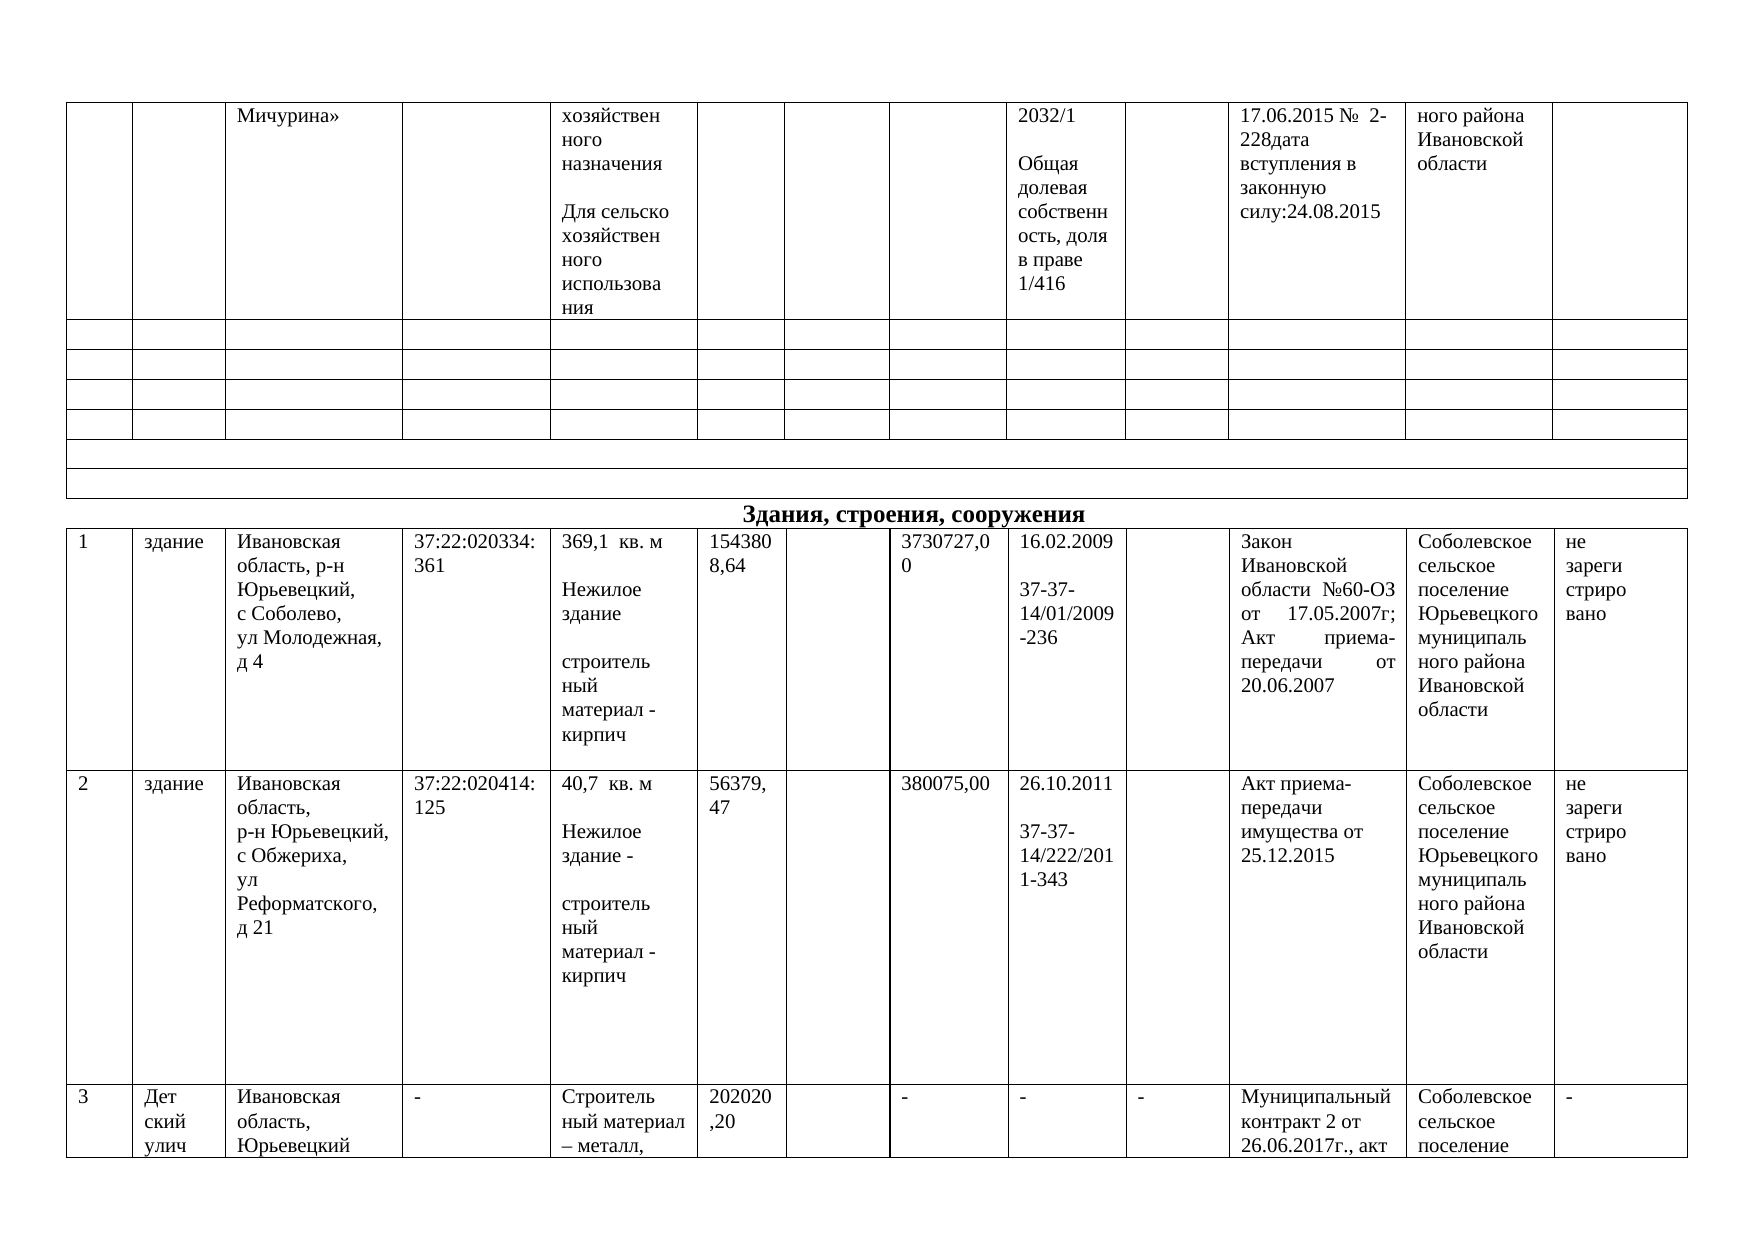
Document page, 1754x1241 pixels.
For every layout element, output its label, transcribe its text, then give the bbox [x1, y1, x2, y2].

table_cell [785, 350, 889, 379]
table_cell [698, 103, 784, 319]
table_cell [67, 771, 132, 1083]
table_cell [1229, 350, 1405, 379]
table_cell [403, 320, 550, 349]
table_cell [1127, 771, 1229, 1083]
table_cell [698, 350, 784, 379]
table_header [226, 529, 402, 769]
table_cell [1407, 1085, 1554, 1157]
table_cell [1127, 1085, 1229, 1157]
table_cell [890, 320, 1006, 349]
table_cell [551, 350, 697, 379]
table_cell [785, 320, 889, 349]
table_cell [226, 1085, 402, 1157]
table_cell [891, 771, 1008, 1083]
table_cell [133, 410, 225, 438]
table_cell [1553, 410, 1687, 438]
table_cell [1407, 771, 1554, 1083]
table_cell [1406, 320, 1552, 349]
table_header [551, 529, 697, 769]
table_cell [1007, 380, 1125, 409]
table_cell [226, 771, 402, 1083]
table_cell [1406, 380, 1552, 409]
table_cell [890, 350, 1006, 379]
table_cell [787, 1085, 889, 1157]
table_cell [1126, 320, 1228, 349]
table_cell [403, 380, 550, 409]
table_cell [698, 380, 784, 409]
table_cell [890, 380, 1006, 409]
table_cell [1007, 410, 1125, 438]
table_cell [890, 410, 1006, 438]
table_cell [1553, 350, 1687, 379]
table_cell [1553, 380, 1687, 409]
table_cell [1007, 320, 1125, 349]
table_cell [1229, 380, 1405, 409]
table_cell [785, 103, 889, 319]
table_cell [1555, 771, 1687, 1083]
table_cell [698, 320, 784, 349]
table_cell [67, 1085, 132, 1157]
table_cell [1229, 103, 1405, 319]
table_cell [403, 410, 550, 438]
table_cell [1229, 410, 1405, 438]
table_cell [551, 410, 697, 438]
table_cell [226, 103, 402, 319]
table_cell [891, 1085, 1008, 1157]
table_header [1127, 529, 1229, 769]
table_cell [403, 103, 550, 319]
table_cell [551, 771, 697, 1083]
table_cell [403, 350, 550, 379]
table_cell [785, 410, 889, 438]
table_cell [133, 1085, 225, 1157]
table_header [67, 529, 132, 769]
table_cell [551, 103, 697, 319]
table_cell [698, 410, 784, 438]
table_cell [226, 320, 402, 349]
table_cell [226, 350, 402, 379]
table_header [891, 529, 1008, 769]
text Здания, строения, сооружения [75, 499, 1679, 528]
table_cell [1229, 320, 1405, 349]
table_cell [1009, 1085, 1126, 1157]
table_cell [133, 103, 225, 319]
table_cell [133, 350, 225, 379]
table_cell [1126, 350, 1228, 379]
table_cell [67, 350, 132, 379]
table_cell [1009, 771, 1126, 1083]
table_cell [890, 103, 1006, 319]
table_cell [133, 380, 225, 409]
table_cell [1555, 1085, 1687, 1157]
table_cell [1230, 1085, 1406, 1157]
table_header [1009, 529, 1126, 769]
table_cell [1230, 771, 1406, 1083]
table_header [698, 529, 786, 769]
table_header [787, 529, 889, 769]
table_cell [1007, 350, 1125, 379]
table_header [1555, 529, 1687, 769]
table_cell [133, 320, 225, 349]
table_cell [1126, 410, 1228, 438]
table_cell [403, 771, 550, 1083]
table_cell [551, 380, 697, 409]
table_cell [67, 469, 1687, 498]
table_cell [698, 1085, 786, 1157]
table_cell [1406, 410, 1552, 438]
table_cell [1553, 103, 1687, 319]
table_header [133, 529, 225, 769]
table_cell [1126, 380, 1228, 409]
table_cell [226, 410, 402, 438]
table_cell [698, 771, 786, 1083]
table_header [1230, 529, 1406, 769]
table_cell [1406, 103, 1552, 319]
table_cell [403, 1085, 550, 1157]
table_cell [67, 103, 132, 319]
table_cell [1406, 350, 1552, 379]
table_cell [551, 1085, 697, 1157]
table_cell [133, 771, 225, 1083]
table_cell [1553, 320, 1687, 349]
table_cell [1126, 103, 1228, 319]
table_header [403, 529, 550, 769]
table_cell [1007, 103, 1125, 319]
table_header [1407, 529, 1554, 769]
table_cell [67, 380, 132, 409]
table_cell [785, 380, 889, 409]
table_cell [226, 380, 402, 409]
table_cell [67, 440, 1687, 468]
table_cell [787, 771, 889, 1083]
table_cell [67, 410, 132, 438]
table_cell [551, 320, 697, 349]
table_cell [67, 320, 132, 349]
